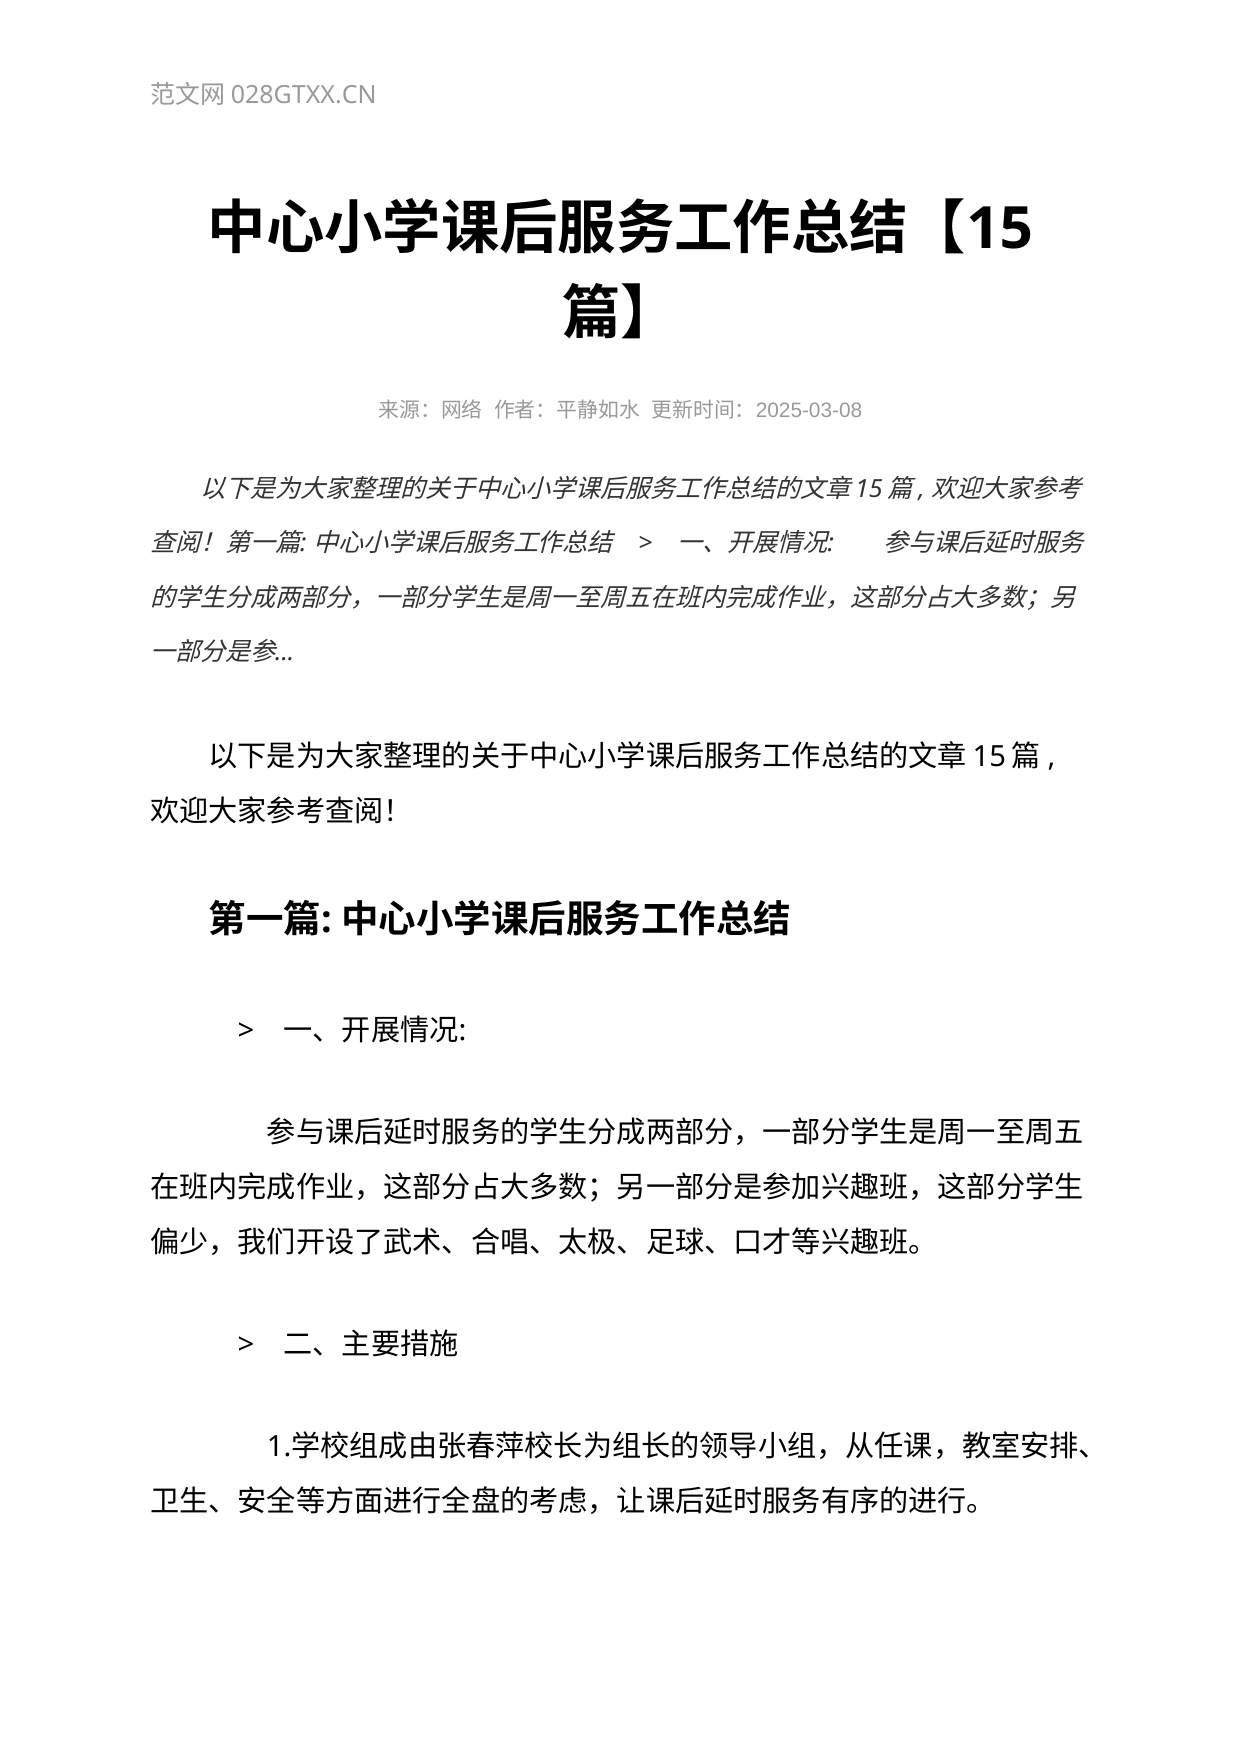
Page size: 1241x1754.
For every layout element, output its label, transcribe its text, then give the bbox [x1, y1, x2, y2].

text 以下是为大家整理的关于中心小学课后服务工作总结的文章15篇 , 欢迎大家参考查阅！ [150, 733, 1090, 830]
text > 一、开展情况: [150, 1007, 1090, 1049]
text 来源：网络 作者：平静如水 更新时间：2025-03-08 [150, 397, 1090, 421]
text 1.学校组成由张春萍校长为组长的领导小组，从任课，教室安排、卫生、安全等方面进行全盘的考虑，让课后延时服务有序的进行。 [150, 1422, 1090, 1520]
text 参与课后延时服务的学生分成两部分，一部分学生是周一至周五在班内完成作业，这部分占大多数；另一部分是参加兴趣班，这部分学生偏少，我们开设了武术、合唱、太极、足球、口才等兴趣班。 [150, 1109, 1090, 1261]
text 第一篇: 中心小学课后服务工作总结 [150, 889, 1090, 944]
subtitle 中心小学课后服务工作总结【15篇】 [150, 181, 1090, 351]
text > 二、主要措施 [150, 1321, 1090, 1363]
text 以下是为大家整理的关于中心小学课后服务工作总结的文章15篇 , 欢迎大家参考查阅！第一篇: 中心小学课后服务工作总结 > 一、开展情况: 参与课后延时服务的学生分成两部分，一部分学生是周一至周五在班内完成作业，这部分占大多数；另一部分是参... [150, 468, 1090, 668]
